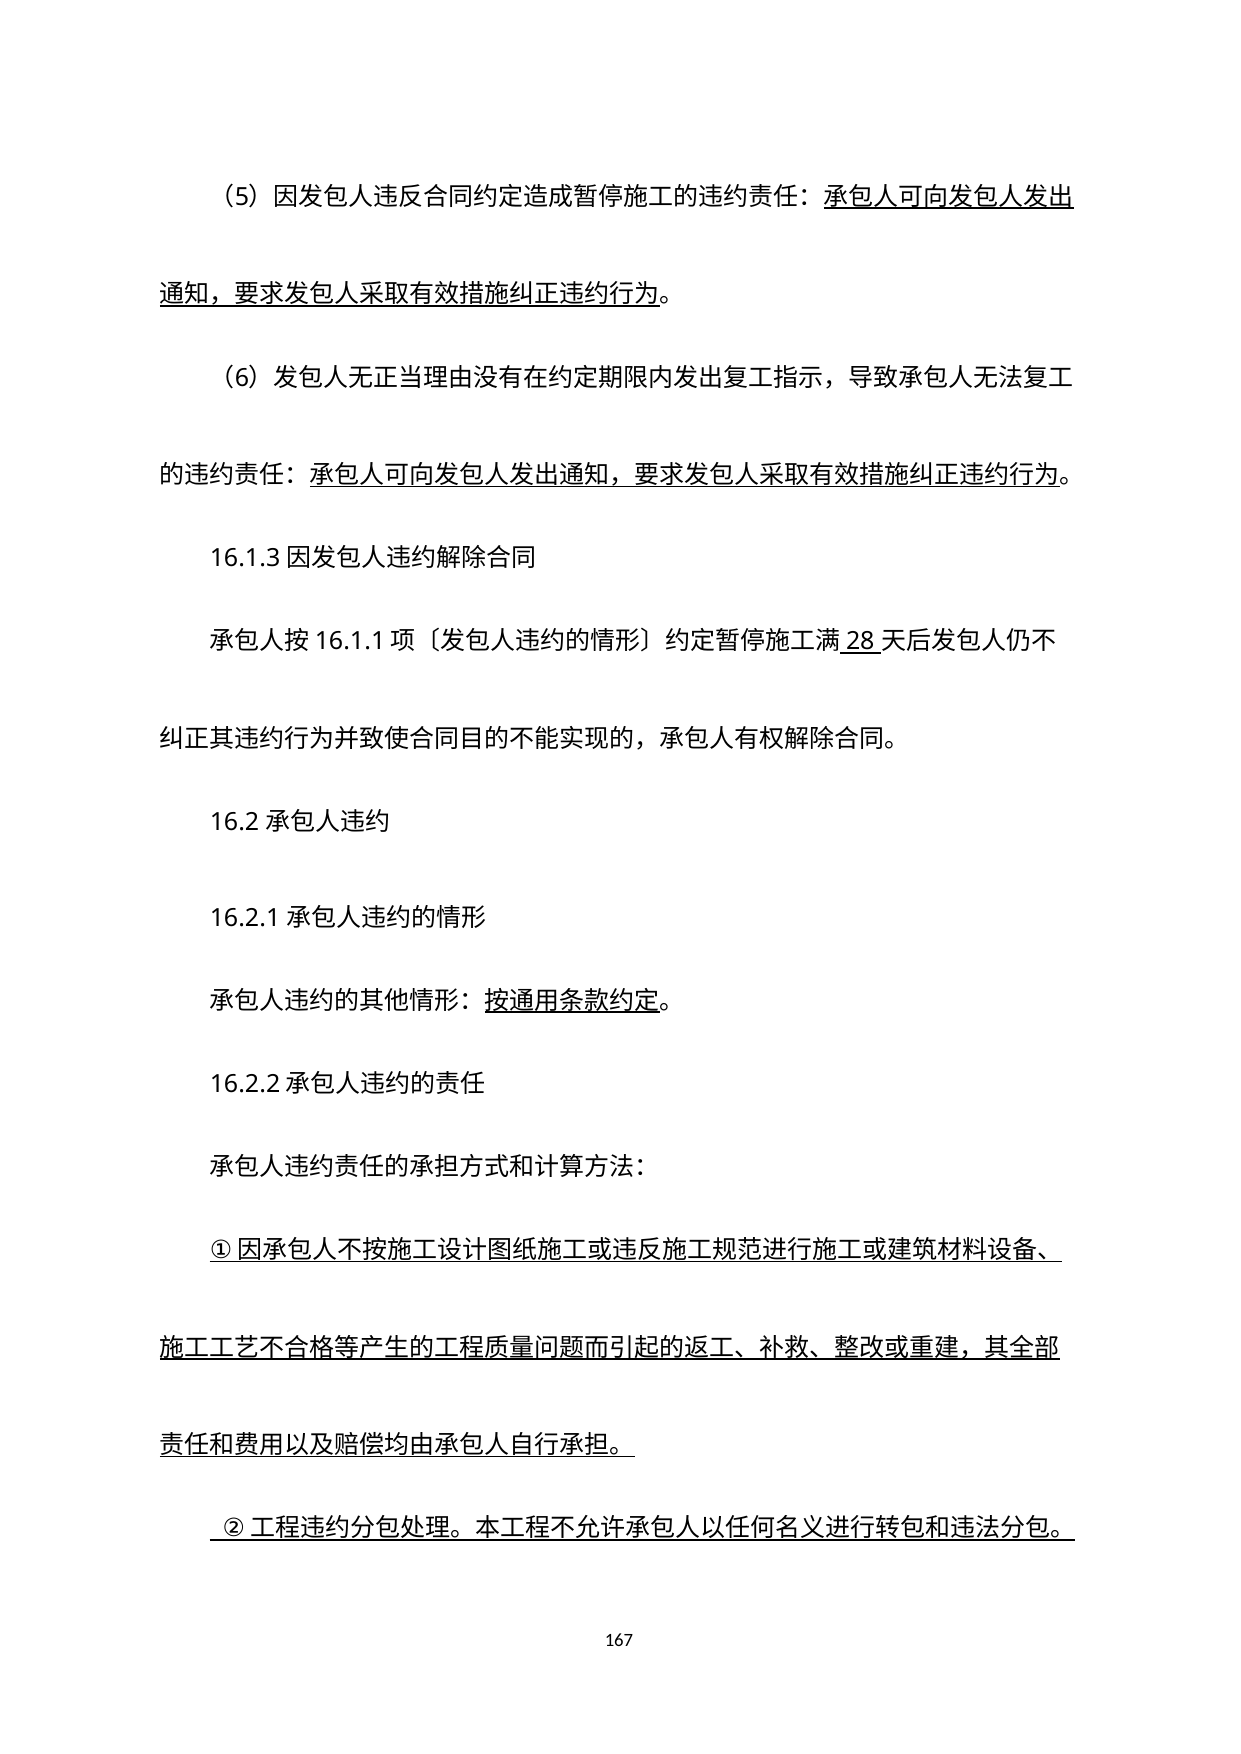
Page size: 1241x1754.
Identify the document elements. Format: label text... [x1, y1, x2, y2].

text 承包人按16.1.1项〔发包人违约的情形〕约定暂停施工满 28 天后发包人仍不纠正其违约行为并致使合同目的不能实现的，承包人有权解除合同。 [159, 606, 1078, 769]
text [159, 1493, 1078, 1558]
text 16.1.3 因发包人违约解除合同 [159, 523, 1078, 588]
text 16.2.1 承包人违约的情形 [159, 883, 1078, 948]
text 16.2 承包人违约 [159, 787, 1078, 852]
text （6）发包人无正当理由没有在约定期限内发出复工指示，导致承包人无法复工的违约责任：承包人可向发包人发出通知，要求发包人采取有效措施纠正违约行为。 [159, 343, 1078, 505]
text （5）因发包人违反合同约定造成暂停施工的违约责任：承包人可向发包人发出通知，要求发包人采取有效措施纠正违约行为。 [159, 162, 1078, 324]
text 16.2.2承包人违约的责任 [159, 1049, 1078, 1114]
text ①因承包人不按施工设计图纸施工或违反施工规范进行施工或建筑材料设备、施工工艺不合格等产生的工程质量问题而引起的返工、补救、整改或重建，其全部责任和费用以及赔偿均由承包人自行承担。 [159, 1215, 1078, 1475]
text 承包人违约责任的承担方式和计算方法： [159, 1132, 1078, 1197]
text 承包人违约的其他情形：按通用条款约定。 [159, 966, 1078, 1031]
